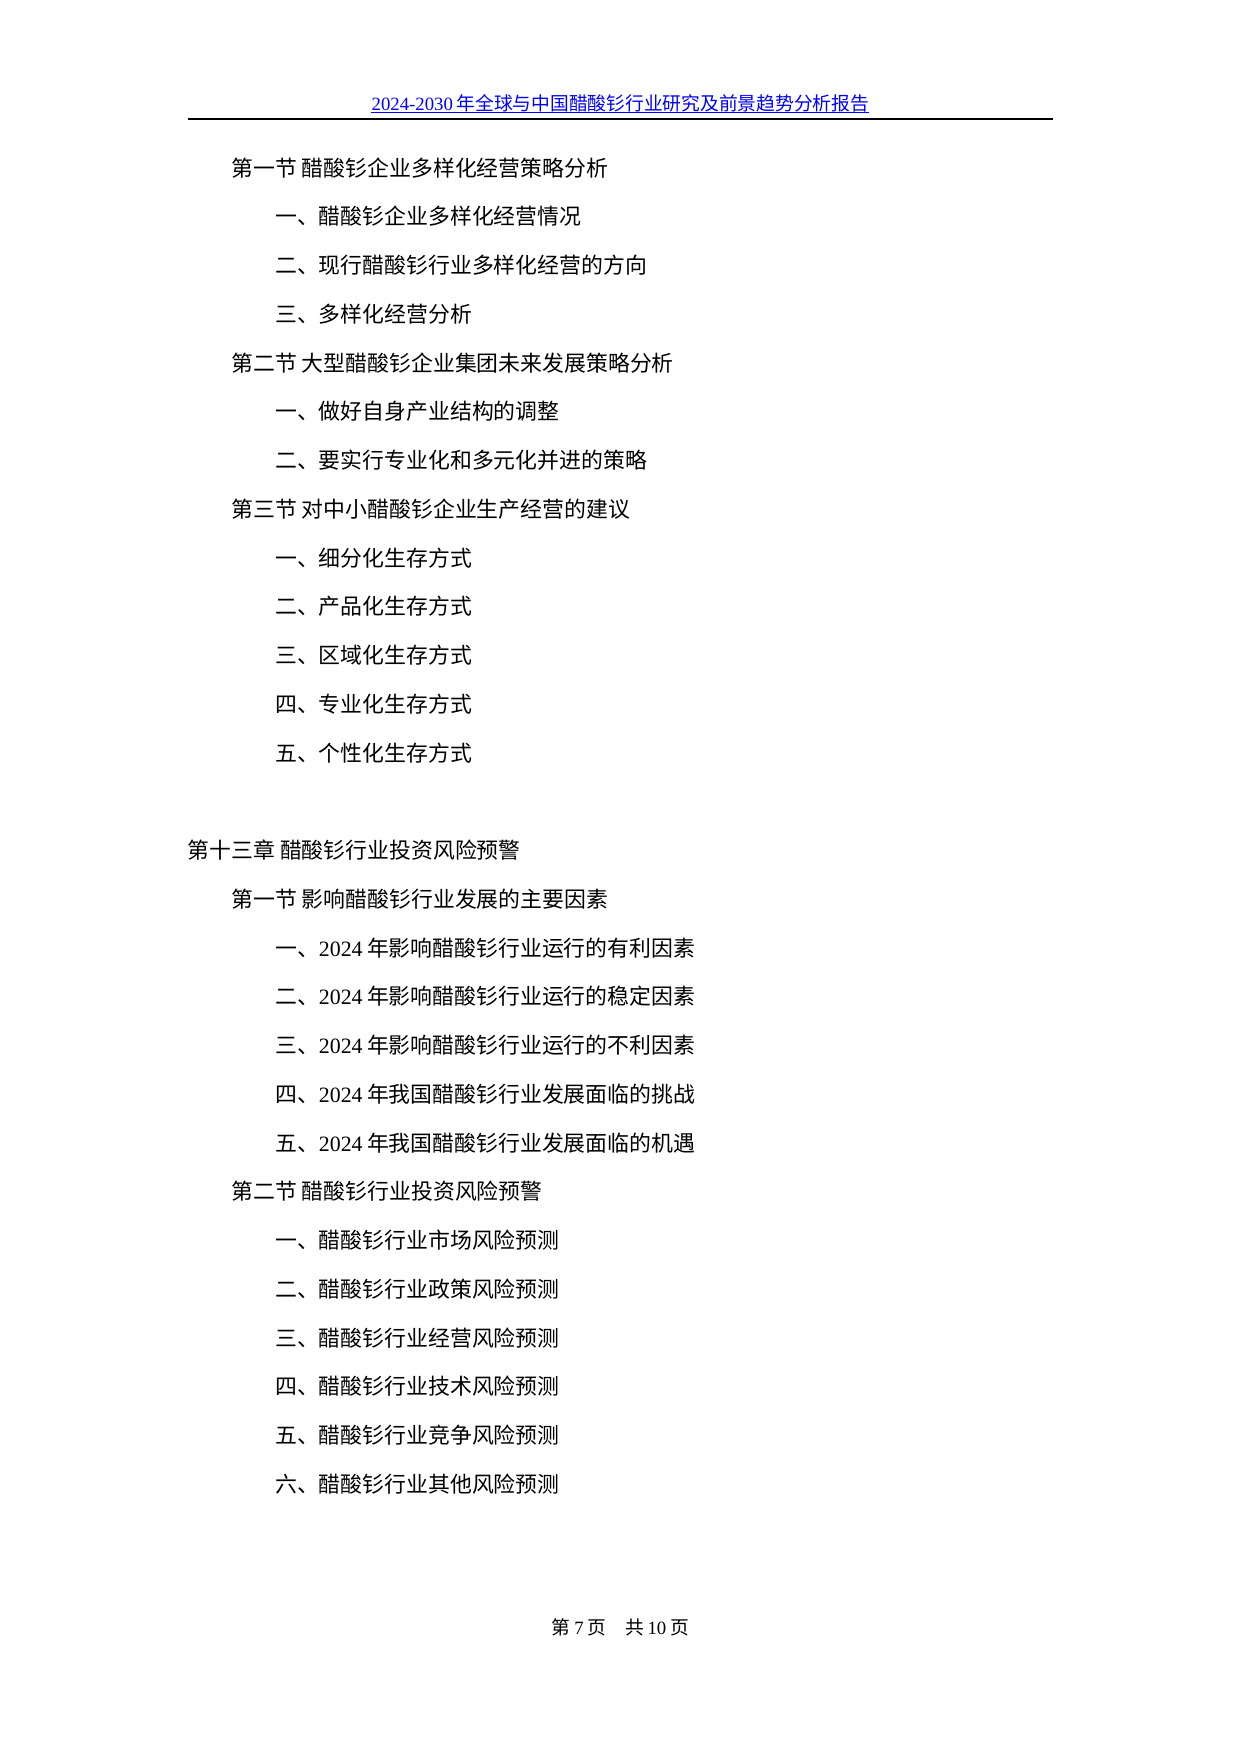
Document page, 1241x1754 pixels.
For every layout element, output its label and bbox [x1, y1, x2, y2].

text [187, 150, 1053, 1499]
